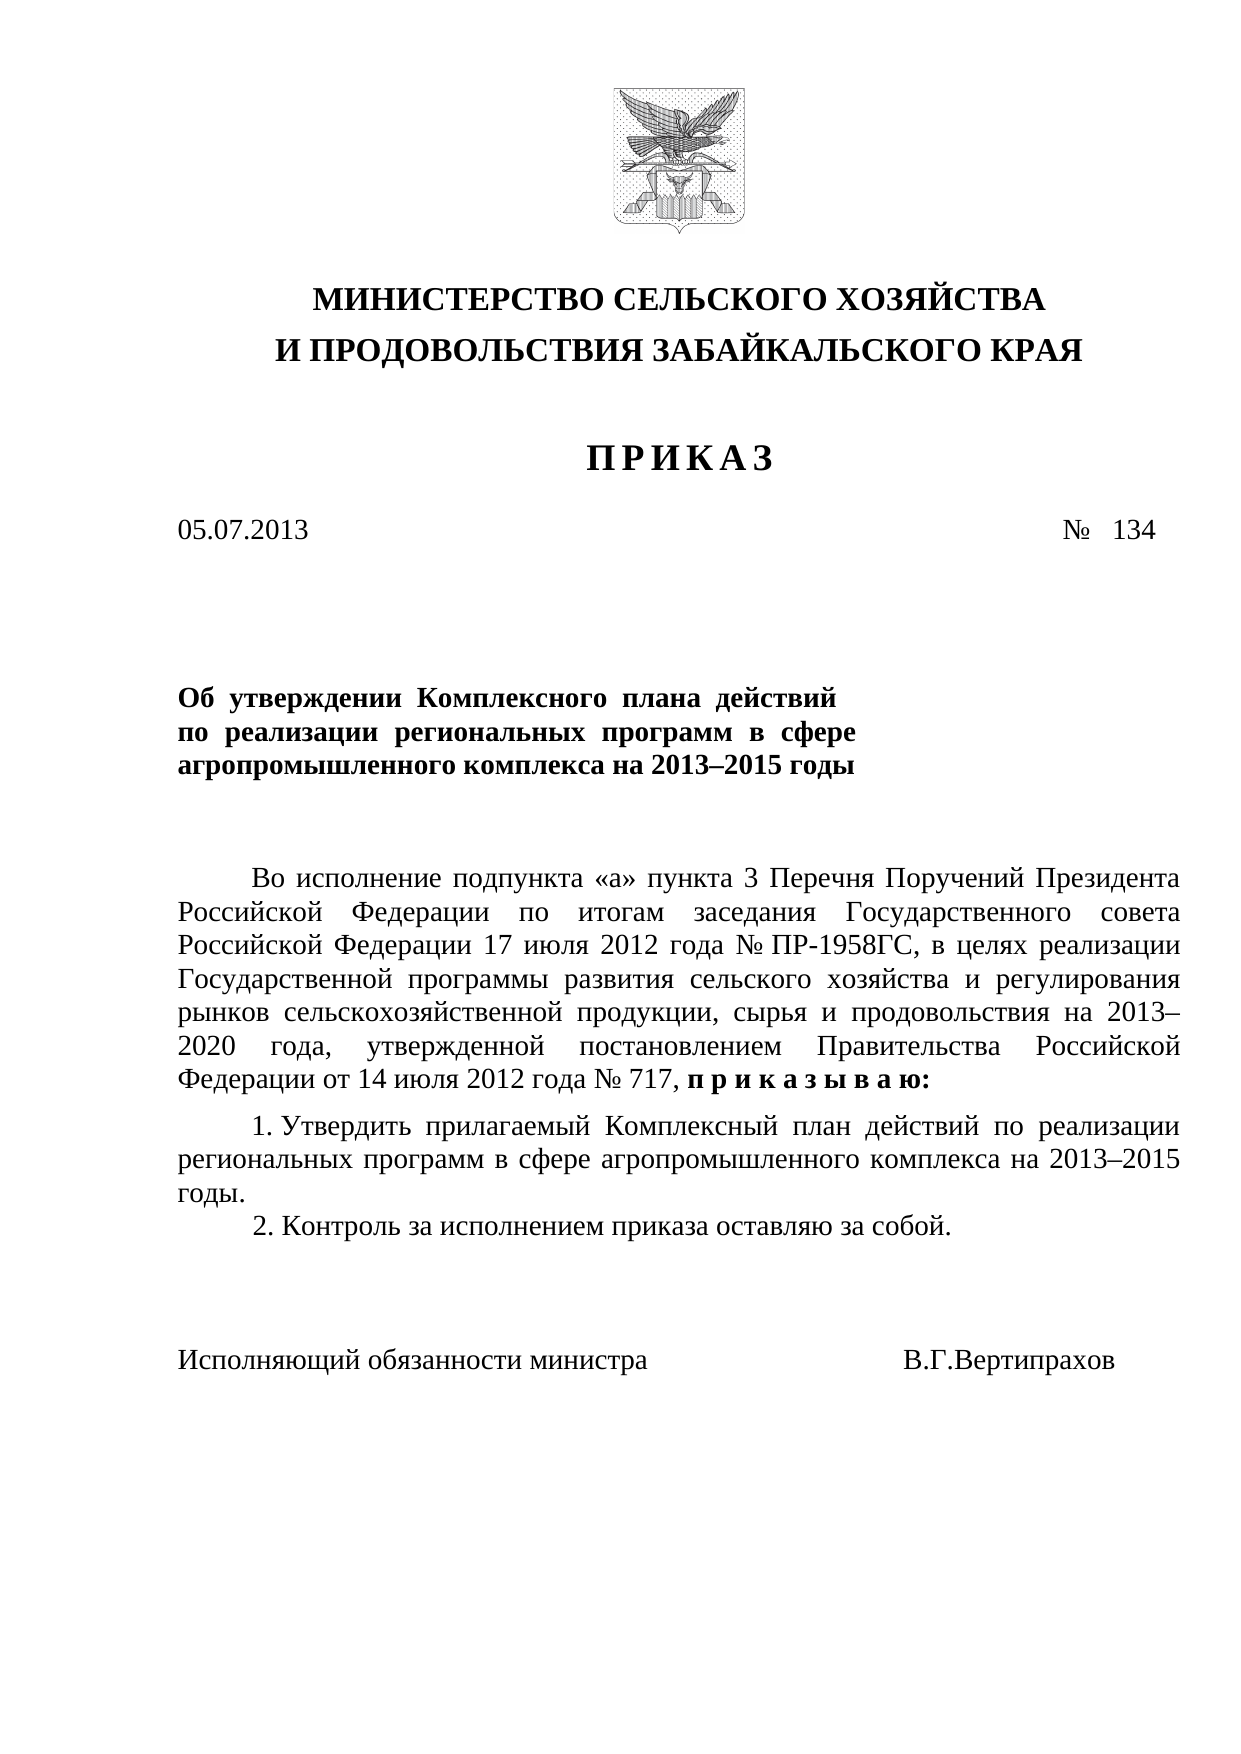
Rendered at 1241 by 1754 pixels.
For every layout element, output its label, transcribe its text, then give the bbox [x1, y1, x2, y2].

text 1. Утвердить прилагаемый Комплексный план действий по реализации региональных программ в сфере агропромышленного комплекса на 2013–2015 годы. [177, 1108, 1181, 1208]
text 05.07.2013 № 134 [177, 512, 1181, 546]
text 2. Контроль за исполнением приказа оставляю за собой. [177, 1208, 1181, 1242]
text МИНИСТЕРСТВО СЕЛЬСКОГО ХОЗЯЙСТВА [177, 279, 1181, 318]
title Во исполнение подпункта «а» пункта 3 Перечня Поручений Президента Российской Федерации по итогам заседания Государственного совета Российской Федерации 17 июля 2012 года № ПР-1958ГС, в целях реализации Государственной программы развития сельского хозяйства и регулирования рынков сельскохозяйственной продукции, сырья и продовольствия на 2013–2020 года, утвержденной постановлением Правительства Российской Федерации от 14 июля 2012 года № 717, п р и к а з ы в а ю: [177, 860, 1181, 1095]
subtitle ПРИКАЗ [177, 436, 1181, 479]
text Исполняющий обязанности министра В.Г.Вертипрахов [177, 1342, 1181, 1376]
text по реализации региональных программ в сфере агропромышленного комплекса на 2013–2015 годы [177, 714, 856, 781]
text Об утверждении Комплексного плана действий [177, 680, 856, 714]
text И ПРОДОВОЛЬСТВИЯ ЗАБАЙКАЛЬСКОГО КРАЯ [177, 330, 1181, 369]
